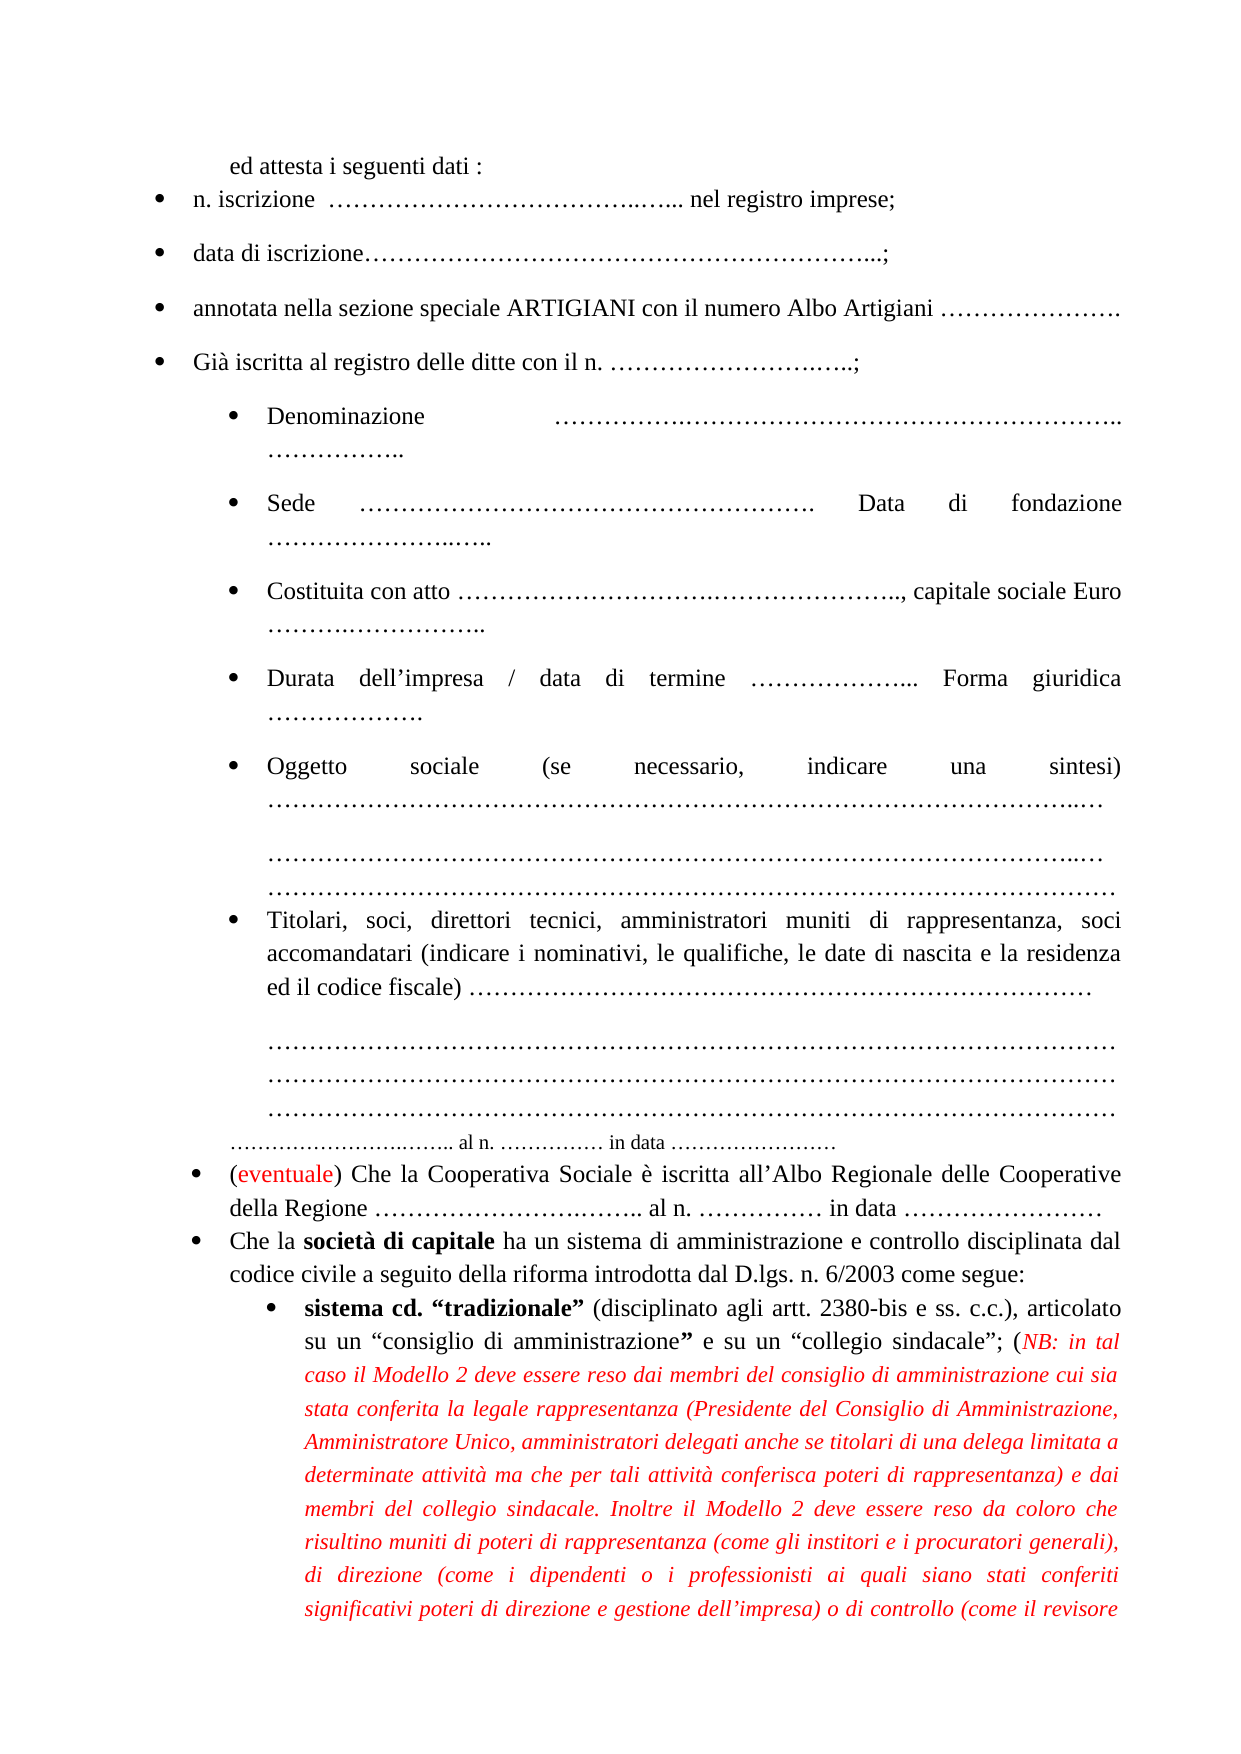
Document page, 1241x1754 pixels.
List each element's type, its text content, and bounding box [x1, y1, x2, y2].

list Durata dell’impresa / data di termine ………………... Forma giuridica ………………. [229, 660, 1122, 727]
list n. iscrizione ………………………………..…... nel registro imprese; [155, 181, 1122, 214]
list Che la società di capitale ha un sistema di amministrazione e controllo disciplinata dal codice civile a seguito della riforma introdotta dal D.lgs. n. 6/2003 come segue: [192, 1223, 1122, 1289]
list Sede ………………………………………………. Data di fondazione …………………..….. [229, 485, 1122, 552]
list Denominazione …………….……………………………………………..…………….. [229, 398, 1122, 464]
list Oggetto sociale (se necessario, indicare una sintesi) ……………………………………………………………………………………..… [229, 748, 1122, 814]
list data di iscrizione……………………………………………………...; [155, 235, 1122, 268]
list (eventuale) Che la Cooperativa Sociale è iscritta all’Albo Regionale delle Cooperative della Regione …………………….…….. al n. …………… in data …………………… [192, 1156, 1122, 1223]
list Costituita con atto ………………………….………………….., capitale sociale Euro ……….…………….. [229, 573, 1122, 639]
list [267, 1289, 1122, 1623]
text ed attesta i seguenti dati : [229, 148, 1122, 181]
text ………………………………………………………………………………………… [267, 1023, 1122, 1056]
text ………………………………………………………………………………………… [267, 868, 1122, 902]
text ………………………………………………………………………………………… [267, 1056, 1122, 1089]
list Titolari, soci, direttori tecnici, amministratori muniti di rappresentanza, soci accomandatari (indicare i nominativi, le qualifiche, le date di nascita e la residenza ed il codice fiscale) ………………………………………………………………… [229, 902, 1122, 1002]
list Già iscritta al registro delle ditte con il n. …………………….…..; [155, 343, 1122, 377]
list annotata nella sezione speciale ARTIGIANI con il numero Albo Artigiani …………………. [155, 289, 1122, 323]
list …………………….…….. al n. …………… in data …………………… [229, 1123, 1122, 1156]
text ………………………………………………………………………………………… [267, 1089, 1122, 1123]
text ……………………………………………………………………………………..… [267, 835, 1122, 868]
